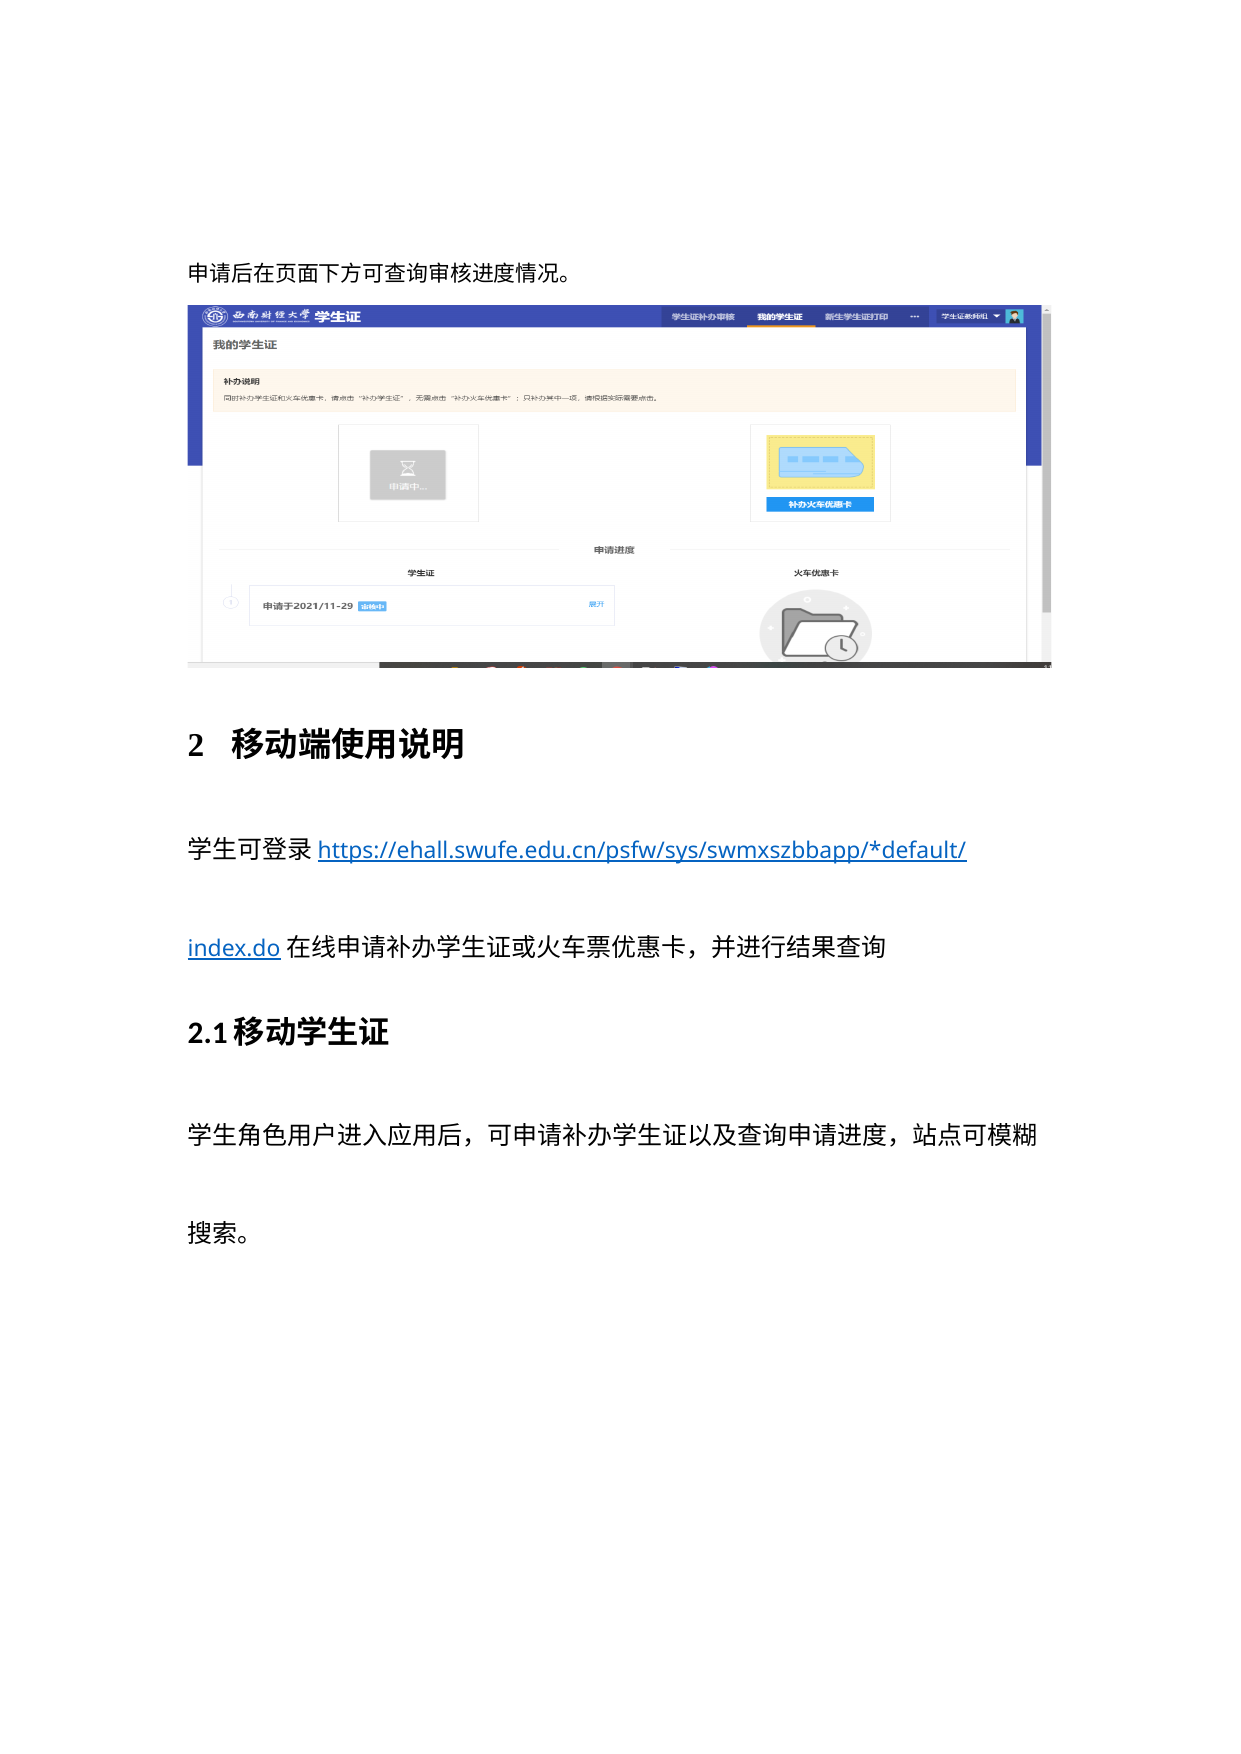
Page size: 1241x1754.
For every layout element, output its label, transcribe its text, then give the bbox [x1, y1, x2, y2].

list 学生角色用户进入应用后，可申请补办学生证以及查询申请进度，站点可模糊搜索。 [187, 1101, 1053, 1264]
subtitle 移动端使用说明 [187, 709, 1053, 774]
text 学生可登录https://ehall.swufe.edu.cn/psfw/sys/swmxszbbapp/*default/index.do 在线申请补办学生证或火车票优惠卡，并进行结果查询 [187, 815, 1053, 978]
picture [187, 305, 1052, 668]
text 申请后在页面下方可查询审核进度情况。 [187, 256, 1053, 288]
subtitle 2.1移动学生证 [187, 997, 1053, 1062]
